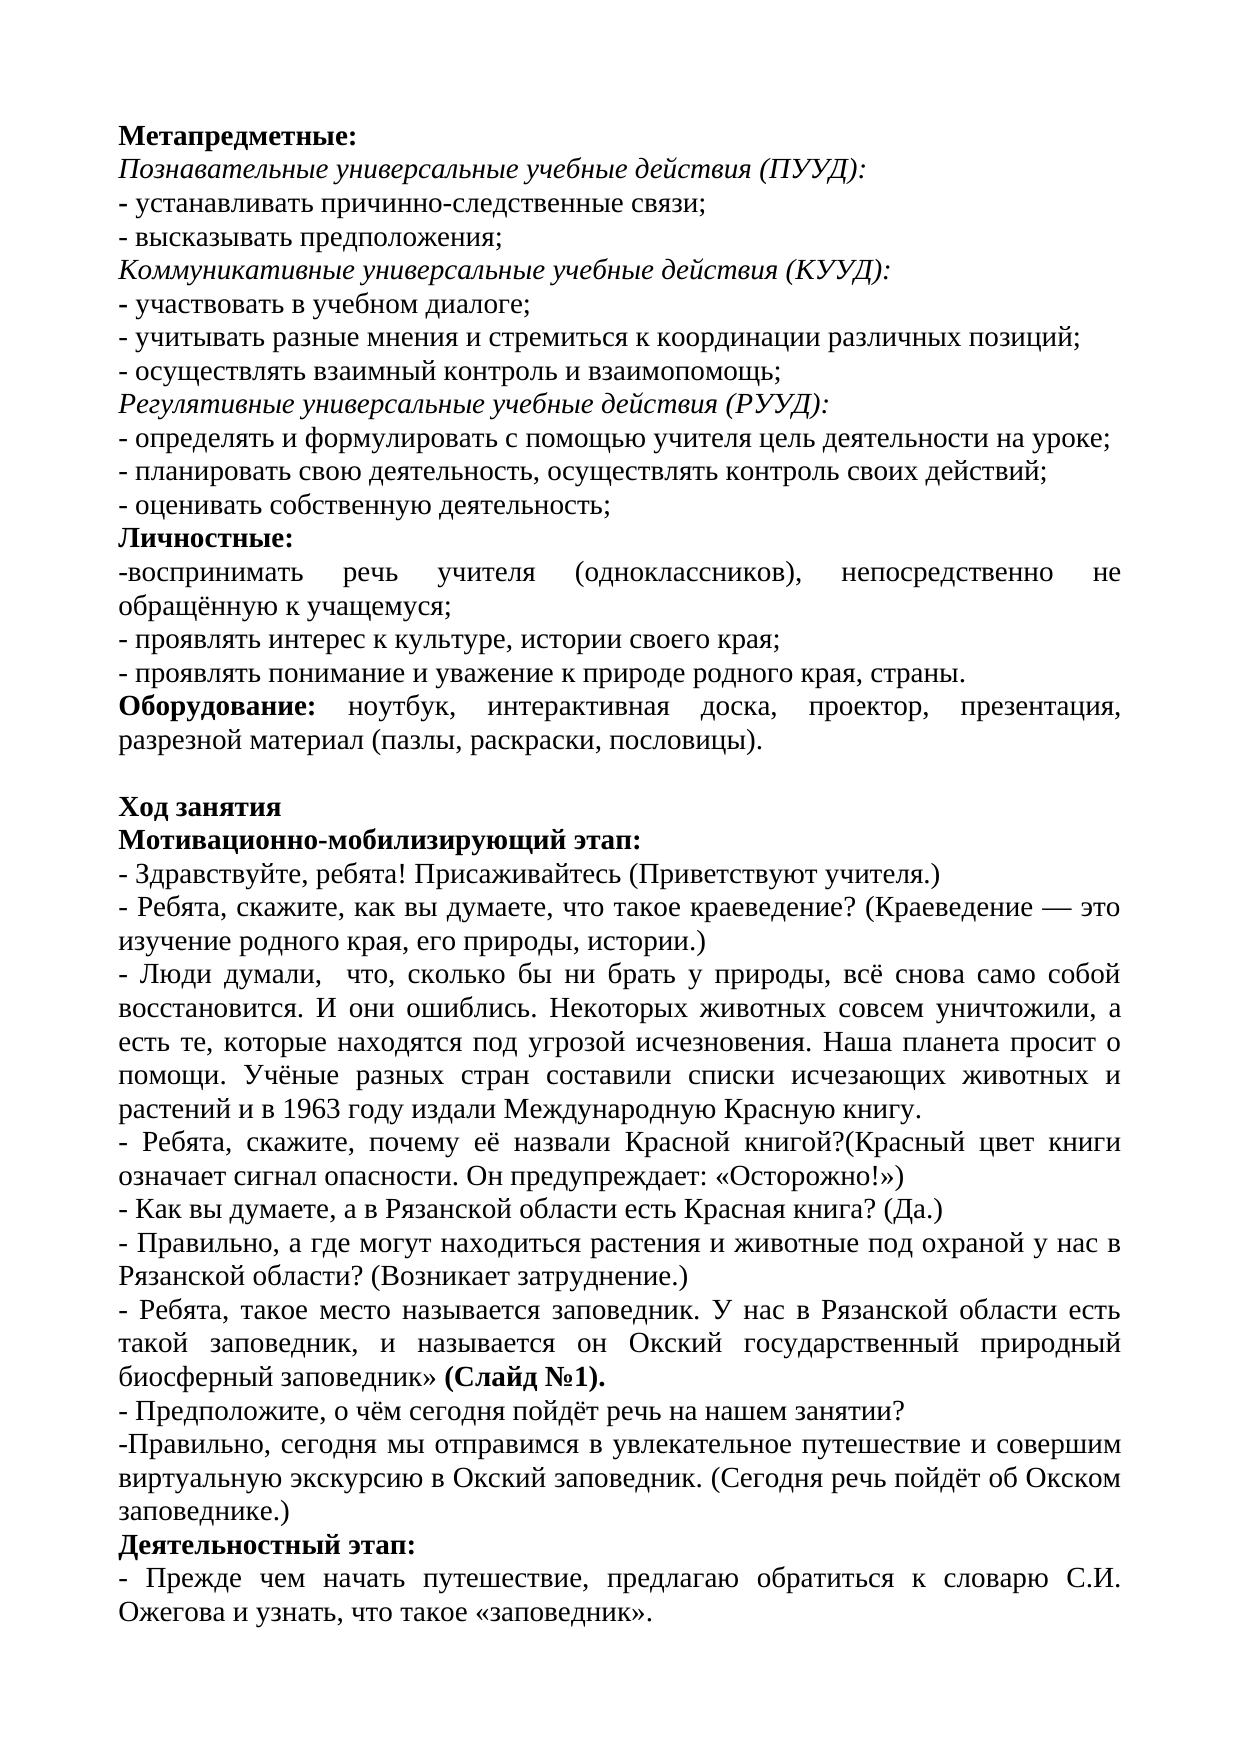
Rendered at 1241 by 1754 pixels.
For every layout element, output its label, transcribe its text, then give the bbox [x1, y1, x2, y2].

text Ход занятия [118, 789, 1122, 822]
text - Прежде чем начать путешествие, предлагаю обратиться к словарю С.И. Ожегова и узнать, что такое «заповедник». [118, 1560, 1122, 1627]
text - оценивать собственную деятельность; [118, 487, 1122, 521]
text - осуществлять взаимный контроль и взаимопомощь; [118, 353, 1122, 386]
text Коммуникативные универсальные учебные действия (КУУД): [118, 252, 1122, 286]
text Деятельностный этап: [118, 1527, 1122, 1560]
text - проявлять интерес к культуре, истории своего края; [118, 621, 1122, 655]
text Оборудование: ноутбук, интерактивная доска, проектор, презентация, разрезной материал (пазлы, раскраски, пословицы). [118, 688, 1122, 755]
text - высказывать предположения; [118, 219, 1122, 252]
text - Правильно, а где могут находиться растения и животные под охраной у нас в Рязанской области? (Возникает затруднение.) [118, 1225, 1122, 1292]
text -воспринимать речь учителя (одноклассников), непосредственно не обращённую к учащемуся; [118, 554, 1122, 621]
text - Люди думали, что, сколько бы ни брать у природы, всё снова само собой восстановится. И они ошиблись. Некоторых животных совсем уничтожили, а есть те, которые находятся под угрозой исчезновения. Наша планета просит о помощи. Учёные разных стран составили списки исчезающих животных и растений и в 1963 году издали Международную Красную книгу. [118, 957, 1122, 1124]
text - определять и формулировать с помощью учителя цель деятельности на уроке; [118, 420, 1122, 453]
text - Здравствуйте, ребята! Присаживайтесь (Приветствуют учителя.) [118, 856, 1122, 889]
text - Ребята, такое место называется заповедник. У нас в Рязанской области есть такой заповедник, и называется он Окский государственный природный биосферный заповедник» (Слайд №1). [118, 1292, 1122, 1393]
text - планировать свою деятельность, осуществлять контроль своих действий; [118, 453, 1122, 487]
text Познавательные универсальные учебные действия (ПУУД): [118, 152, 1122, 185]
text - Как вы думаете, а в Рязанской области есть Красная книга? (Да.) [118, 1191, 1122, 1225]
text -Правильно, сегодня мы отправимся в увлекательное путешествие и совершим виртуальную экскурсию в Окский заповедник. (Сегодня речь пойдёт об Окском заповеднике.) [118, 1426, 1122, 1527]
text Регулятивные универсальные учебные действия (РУУД): [118, 386, 1122, 420]
text - учитывать разные мнения и стремиться к координации различных позиций; [118, 319, 1122, 353]
text - проявлять понимание и уважение к природе родного края, страны. [118, 655, 1122, 688]
text - устанавливать причинно-следственные связи; [118, 185, 1122, 219]
text Метапредметные: [118, 118, 1122, 152]
text - Ребята, скажите, как вы думаете, что такое краеведение? (Краеведение — это изучение родного края, его природы, истории.) [118, 889, 1122, 957]
text Мотивационно-мобилизирующий этап: [118, 822, 1122, 856]
text - Ребята, скажите, почему её назвали Красной книгой?(Красный цвет книги означает сигнал опасности. Он предупреждает: «Осторожно!») [118, 1124, 1122, 1191]
text Личностные: [118, 521, 1122, 554]
text - участвовать в учебном диалоге; [118, 286, 1122, 319]
text - Предположите, о чём сегодня пойдёт речь на нашем занятии? [118, 1393, 1122, 1426]
